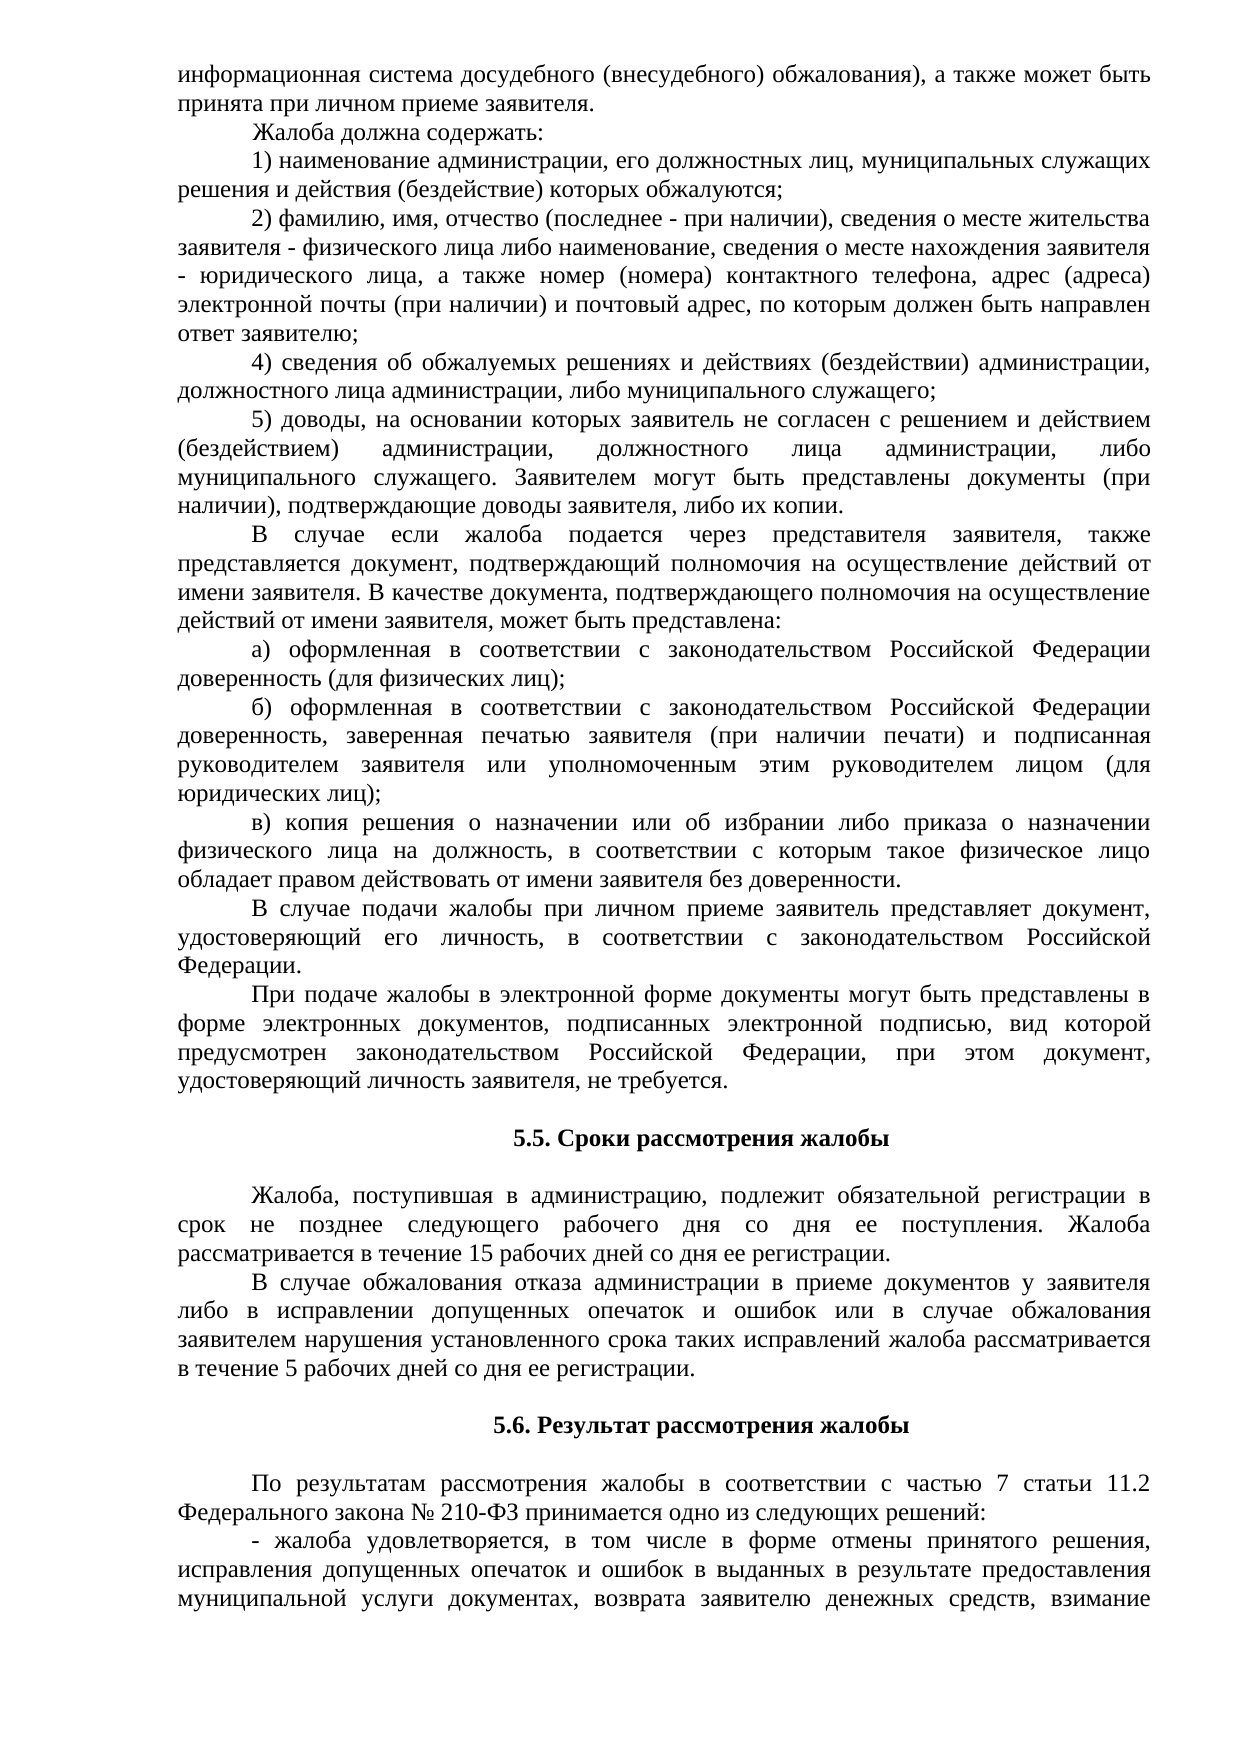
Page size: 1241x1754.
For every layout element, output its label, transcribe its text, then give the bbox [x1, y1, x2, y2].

text 1) наименование администрации, его должностных лиц, муниципальных служащих решения и действия (бездействие) которых обжалуются; [177, 145, 1152, 203]
text 2) фамилию, имя, отчество (последнее - при наличии), сведения о месте жительства заявителя - физического лица либо наименование, сведения о месте нахождения заявителя - юридического лица, а также номер (номера) контактного телефона, адрес (адреса) электронной почты (при наличии) и почтовый адрес, по которым должен быть направлен ответ заявителю; [177, 203, 1152, 347]
text 5) доводы, на основании которых заявитель не согласен с решением и действием (бездействием) администрации, должностного лица администрации, либо муниципального служащего. Заявителем могут быть представлены документы (при наличии), подтверждающие доводы заявителя, либо их копии. [177, 404, 1152, 519]
text б) оформленная в соответствии с законодательством Российской Федерации доверенность, заверенная печатью заявителя (при наличии печати) и подписанная руководителем заявителя или уполномоченным этим руководителем лицом (для юридических лиц); [177, 692, 1152, 807]
text По результатам рассмотрения жалобы в соответствии с частью 7 статьи 11.2 Федерального закона № 210-ФЗ принимается одно из следующих решений: [177, 1468, 1152, 1525]
text Жалоба, поступившая в администрацию, подлежит обязательной регистрации в срок не позднее следующего рабочего дня со дня ее поступления. Жалоба рассматривается в течение 15 рабочих дней со дня ее регистрации. [177, 1180, 1152, 1267]
text В случае если жалоба подается через представителя заявителя, также представляется документ, подтверждающий полномочия на осуществление действий от имени заявителя. В качестве документа, подтверждающего полномочия на осуществление действий от имени заявителя, может быть представлена: [177, 519, 1152, 634]
text 4) сведения об обжалуемых решениях и действиях (бездействии) администрации, должностного лица администрации, либо муниципального служащего; [177, 347, 1152, 404]
text Жалоба должна содержать: [177, 117, 1152, 145]
text 5.5. Сроки рассмотрения жалобы [177, 1123, 1152, 1152]
text В случае подачи жалобы при личном приеме заявитель представляет документ, удостоверяющий его личность, в соответствии с законодательством Российской Федерации. [177, 893, 1152, 979]
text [177, 59, 1152, 117]
text а) оформленная в соответствии с законодательством Российской Федерации доверенность (для физических лиц); [177, 634, 1152, 692]
text В случае обжалования отказа администрации в приеме документов у заявителя либо в исправлении допущенных опечаток и ошибок или в случае обжалования заявителем нарушения установленного срока таких исправлений жалоба рассматривается в течение 5 рабочих дней со дня ее регистрации. [177, 1267, 1152, 1382]
text При подаче жалобы в электронной форме документы могут быть представлены в форме электронных документов, подписанных электронной подписью, вид которой предусмотрен законодательством Российской Федерации, при этом документ, удостоверяющий личность заявителя, не требуется. [177, 979, 1152, 1094]
text в) копия решения о назначении или об избрании либо приказа о назначении физического лица на должность, в соответствии с которым такое физическое лицо обладает правом действовать от имени заявителя без доверенности. [177, 807, 1152, 893]
text 5.6. Результат рассмотрения жалобы [177, 1410, 1152, 1439]
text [177, 1525, 1152, 1612]
